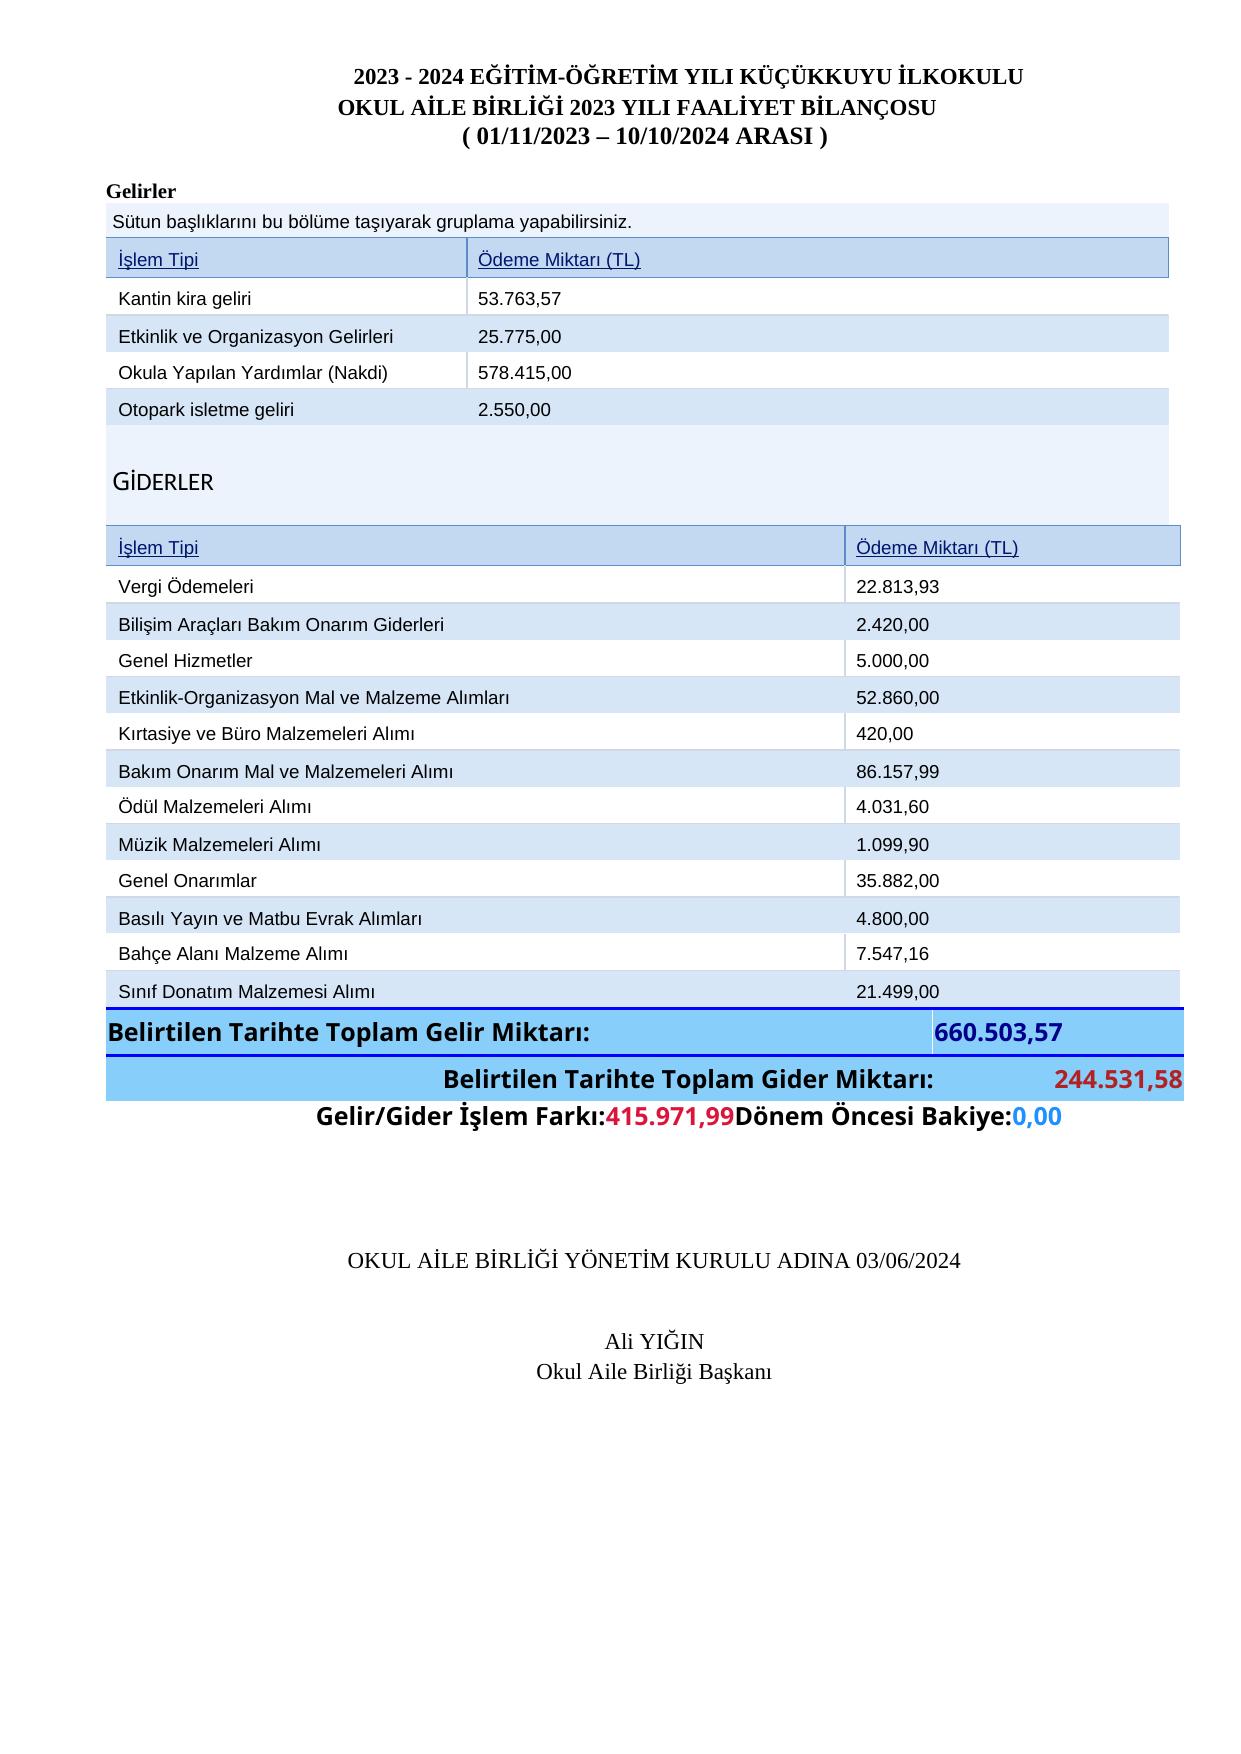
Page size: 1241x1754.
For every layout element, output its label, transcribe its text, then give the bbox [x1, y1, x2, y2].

table_cell 1.099,90 [845, 823, 1180, 860]
table_cell 86.157,99 [845, 749, 1180, 787]
table_cell 2.550,00 [467, 388, 1169, 425]
text Gelir/Gider İşlem Farkı:415.971,99Dönem Öncesi Bakiye:0,00 [209, 1101, 1169, 1131]
text OKUL AİLE BİRLİĞİ YÖNETİM KURULU ADINA 03/06/2024 [124, 1244, 1184, 1275]
table_cell Kırtasiye ve Büro Malzemeleri Alımı [106, 713, 844, 749]
table_cell 52.860,00 [845, 676, 1180, 713]
table_cell Otopark isletme geliri [106, 389, 467, 425]
text ( 01/11/2023 – 10/10/2024 ARASI ) [106, 121, 1184, 150]
table_cell Genel Hizmetler [106, 640, 844, 676]
table_cell Genel Onarımlar [106, 860, 844, 896]
table_cell Bahçe Alanı Malzeme Alımı [106, 934, 844, 969]
text OKUL AİLE BİRLİĞİ 2023 YILI FAALİYET BİLANÇOSU [106, 91, 1169, 121]
table_header 244.531,58 [936, 1057, 1184, 1101]
text Ali YIĞIN Okul Aile Birliği Başkanı [124, 1326, 1184, 1385]
table_cell İşlem Tipi [106, 238, 466, 277]
table_header İşlem Tipi [106, 526, 844, 565]
table_cell Bakım Onarım Mal ve Malzemeleri Alımı [106, 751, 845, 787]
table_cell 35.882,00 [846, 860, 1180, 896]
table_cell 4.800,00 [845, 896, 1180, 933]
table_cell GİDERLER [106, 425, 1169, 525]
table_cell 25.775,00 [467, 314, 1169, 352]
table_cell 2.420,00 [845, 602, 1180, 640]
table_header 660.503,57 [933, 1010, 1184, 1054]
table_header Ödeme Miktarı (TL) [846, 526, 1180, 565]
table_cell Etkinlik-Organizasyon Mal ve Malzeme Alımları [106, 677, 845, 713]
table_header Belirtilen Tarihte Toplam Gelir Miktarı: [106, 1010, 932, 1054]
text 2023 - 2024 EĞİTİM-ÖĞRETİM YILI KÜÇÜKKUYU İLKOKULU [209, 60, 1169, 91]
table_cell Kantin kira geliri [106, 278, 466, 314]
table_cell 53.763,57 [468, 278, 1169, 314]
table_cell Müzik Malzemeleri Alımı [106, 824, 845, 860]
table_cell Vergi Ödemeleri [106, 566, 844, 602]
table_cell 21.499,00 [845, 970, 1180, 1007]
table_cell Basılı Yayın ve Matbu Evrak Alımları [106, 898, 845, 933]
table_cell 7.547,16 [846, 934, 1180, 969]
table_cell Okula Yapılan Yardımlar (Nakdi) [106, 352, 466, 388]
text Gelirler [106, 179, 1184, 203]
table_cell Sınıf Donatım Malzemesi Alımı [106, 971, 845, 1007]
table_cell 420,00 [846, 713, 1180, 749]
table_header [106, 203, 1169, 237]
table_cell Etkinlik ve Organizasyon Gelirleri [106, 316, 467, 352]
table_cell Ödeme Miktarı (TL) [468, 238, 1168, 277]
table_cell 578.415,00 [468, 352, 1169, 388]
table_cell Bilişim Araçları Bakım Onarım Giderleri [106, 604, 845, 640]
table_cell 4.031,60 [846, 787, 1180, 823]
table_cell 5.000,00 [846, 640, 1180, 676]
table_cell 22.813,93 [846, 566, 1180, 602]
table_cell Ödül Malzemeleri Alımı [106, 787, 844, 823]
table_header Belirtilen Tarihte Toplam Gider Miktarı: [106, 1057, 936, 1101]
